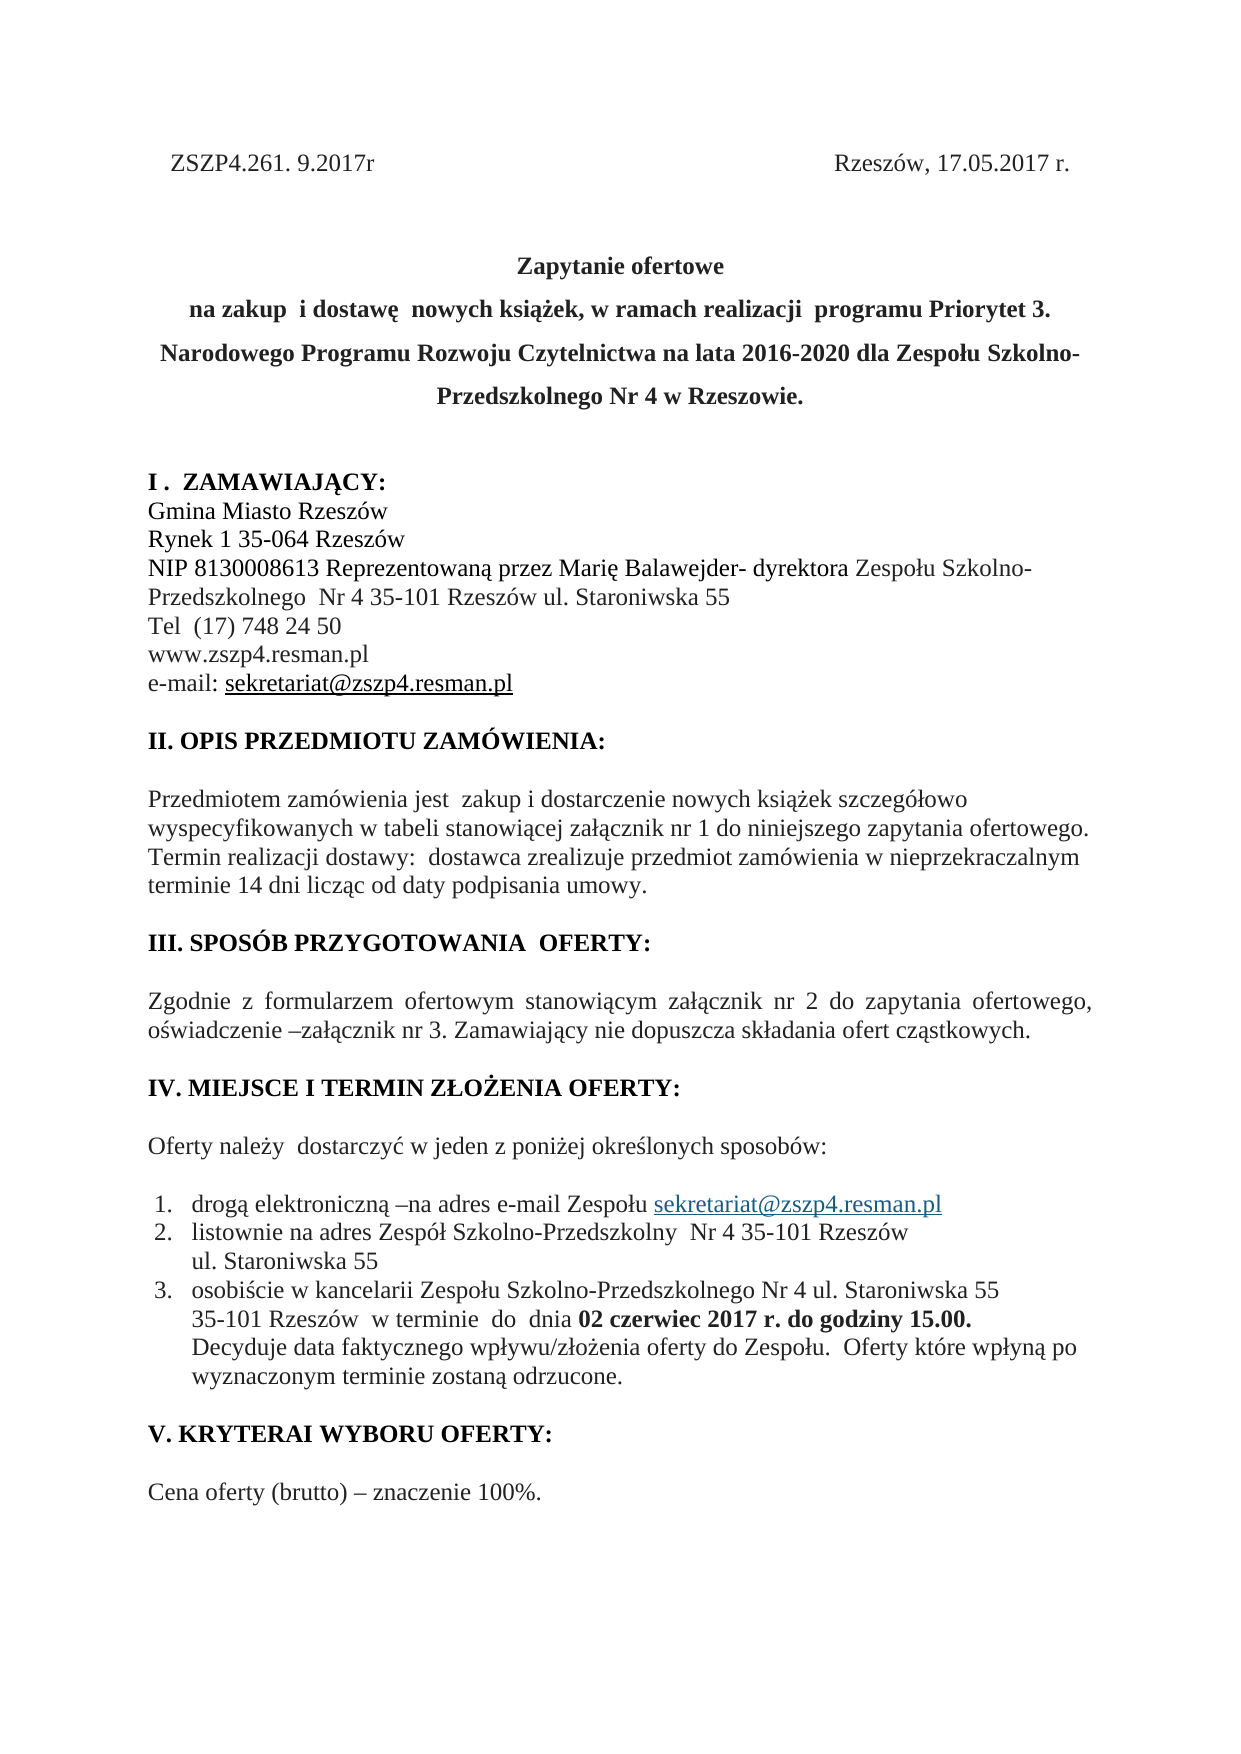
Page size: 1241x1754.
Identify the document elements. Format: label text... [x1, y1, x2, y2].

list listownie na adres Zespół Szkolno-Przedszkolny Nr 4 35-101 Rzeszów ul. Staroniwska 55 [154, 1217, 1093, 1275]
text IV. MIEJSCE I TERMIN ZŁOŻENIA OFERTY: [148, 1073, 1093, 1102]
text Zapytanie ofertowe na zakup i dostawę nowych książek, w ramach realizacji programu Priorytet 3. Narodowego Programu Rozwoju Czytelnictwa na lata 2016-2020 dla Zespołu Szkolno-Przedszkolnego Nr 4 w Rzeszowie. [148, 251, 1093, 409]
text III. SPOSÓB PRZYGOTOWANIA OFERTY: [148, 928, 1093, 957]
text Zgodnie z formularzem ofertowym stanowiącym załącznik nr 2 do zapytania ofertowego, oświadczenie –załącznik nr 3. Zamawiający nie dopuszcza składania ofert cząstkowych. [148, 986, 1093, 1044]
text www.zszp4.resman.pl e-mail: sekretariat@zszp4.resman.pl [148, 639, 1093, 697]
list 35-101 Rzeszów w terminie do dnia 02 czerwiec 2017 r. do godziny 15.00. [191, 1304, 1093, 1332]
text Oferty należy dostarczyć w jeden z poniżej określonych sposobów: [148, 1131, 1093, 1159]
list osobiście w kancelarii Zespołu Szkolno-Przedszkolnego Nr 4 ul. Staroniwska 55 [154, 1275, 1093, 1304]
list drogą elektroniczną –na adres e-mail Zespołu sekretariat@zszp4.resman.pl [154, 1189, 1093, 1217]
list Decyduje data faktycznego wpływu/złożenia oferty do Zespołu. Oferty które wpłyną po wyznaczonym terminie zostaną odrzucone. [191, 1332, 1093, 1390]
text Rynek 1 35-064 Rzeszów [148, 524, 1093, 553]
text Przedmiotem zamówienia jest zakup i dostarczenie nowych książek szczegółowo wyspecyfikowanych w tabeli stanowiącej załącznik nr 1 do niniejszego zapytania ofertowego. Termin realizacji dostawy: dostawca zrealizuje przedmiot zamówienia w nieprzekraczalnym terminie 14 dni licząc od daty podpisania umowy. [148, 784, 1093, 899]
text ZSZP4.261. 9.2017r Rzeszów, 17.05.2017 r. [148, 148, 1093, 176]
text NIP 8130008613 Reprezentowaną przez Marię Balawejder- dyrektora Zespołu Szkolno-Przedszkolnego Nr 4 35-101 Rzeszów ul. Staroniwska 55 Tel (17) 748 24 50 [148, 553, 1093, 639]
text Cena oferty (brutto) – znaczenie 100%. [148, 1477, 1093, 1506]
text I . ZAMAWIAJĄCY: [148, 467, 1093, 496]
text V. KRYTERAI WYBORU OFERTY: [148, 1419, 1093, 1448]
text II. OPIS PRZEDMIOTU ZAMÓWIENIA: [148, 726, 1093, 755]
text Gmina Miasto Rzeszów [148, 496, 1093, 524]
